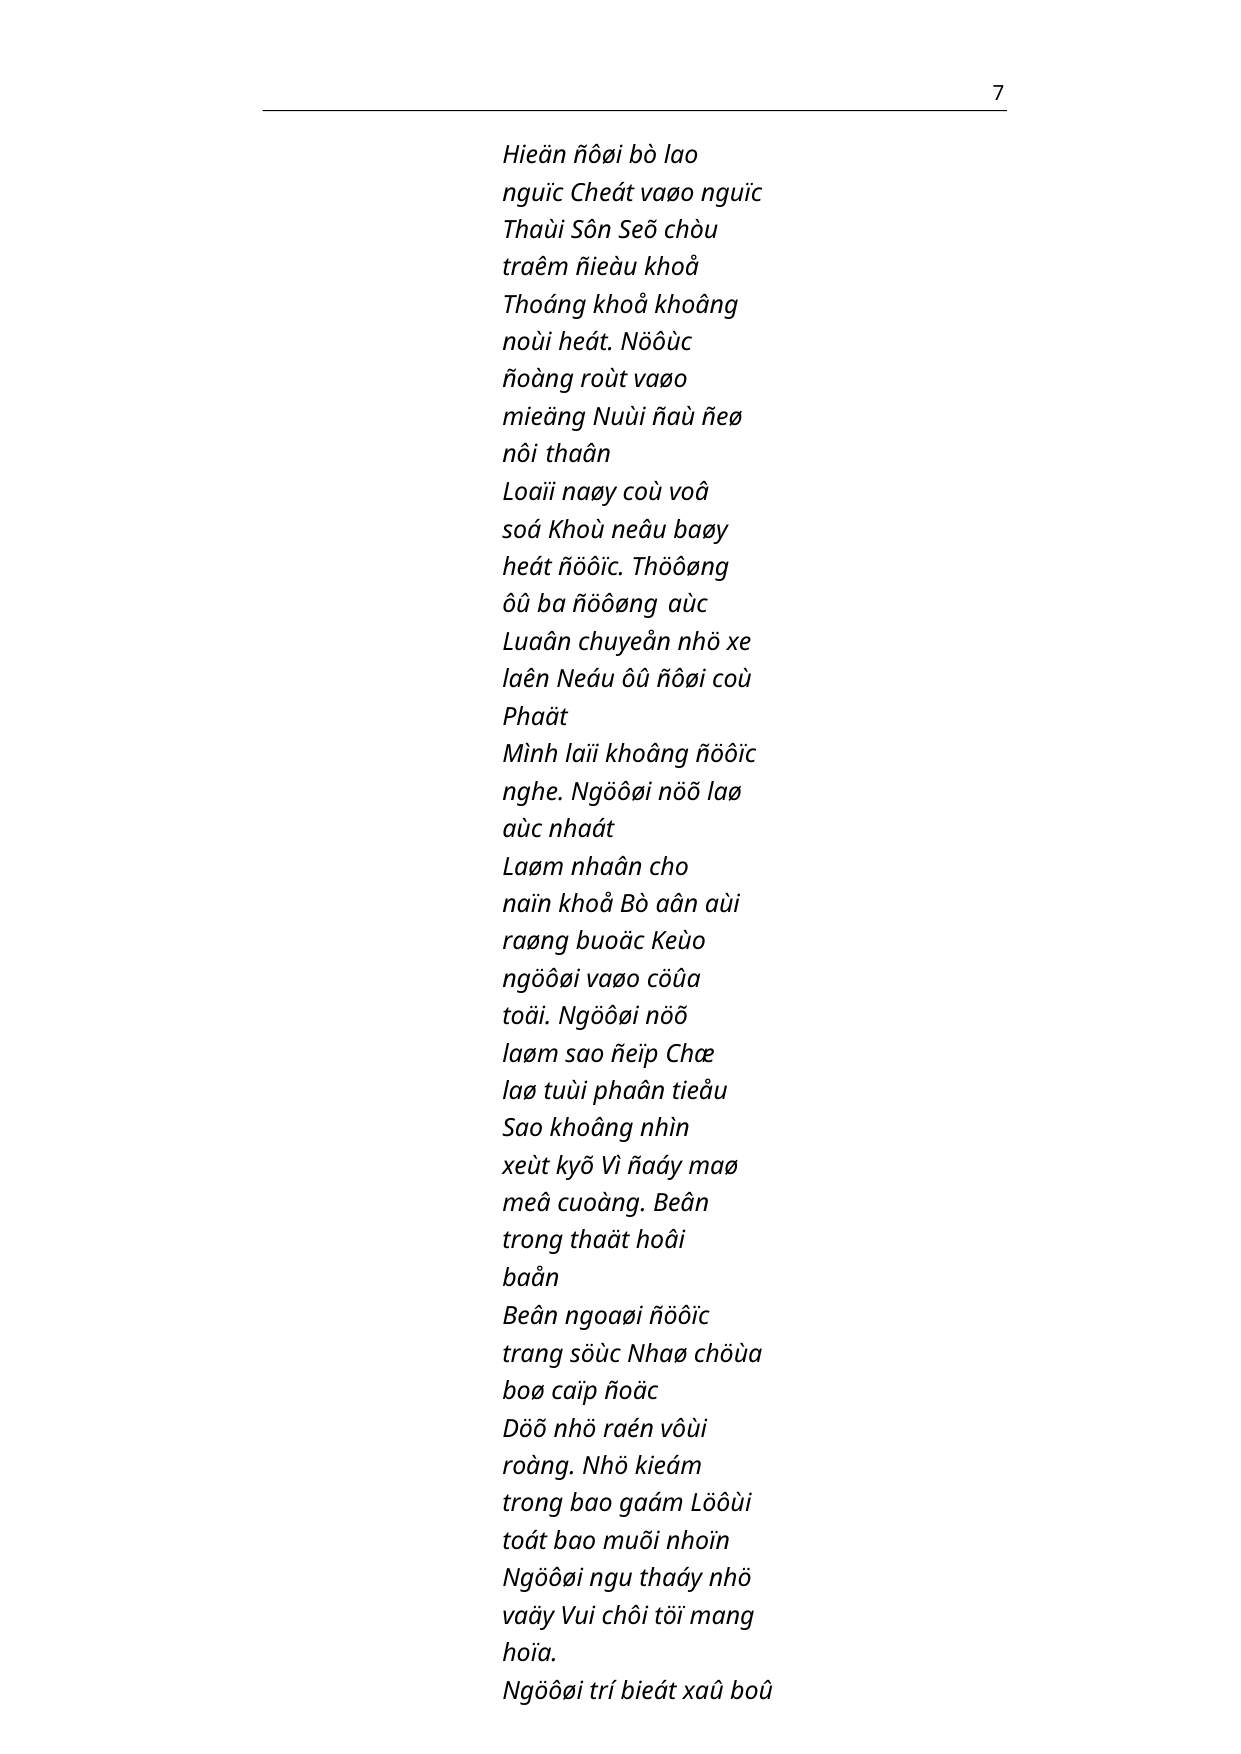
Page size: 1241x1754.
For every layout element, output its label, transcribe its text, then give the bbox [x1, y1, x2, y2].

text Laøm nhaân cho naïn khoå Bò aân aùi raøng buoäc Keùo ngöôøi vaøo cöûa toäi. Ngöôøi nöõ laøm sao ñeïp Chæ laø tuùi phaân tieåu Sao khoâng nhìn xeùt kyõ Vì ñaáy maø meâ cuoàng. Beân trong thaät hoâi baån [502, 848, 742, 1294]
text Hieän ñôøi bò lao nguïc Cheát vaøo nguïc Thaùi Sôn Seõ chòu traêm ñieàu khoå Thoáng khoå khoâng noùi heát. Nöôùc ñoàng roùt vaøo mieäng Nuùi ñaù ñeø nôi thaân [502, 137, 767, 470]
text Döõ nhö raén vôùi roàng. Nhö kieám trong bao gaám Löôùi toát bao muõi nhoïn Ngöôøi ngu thaáy nhö vaäy Vui chôi töï mang hoïa. [502, 1410, 759, 1669]
text Mình laïi khoâng ñöôïc nghe. Ngöôøi nöõ laø aùc nhaát [502, 736, 786, 845]
text Beân ngoaøi ñöôïc trang söùc Nhaø chöùa boø caïp ñoäc [502, 1298, 773, 1407]
text 7 [175, 78, 1004, 107]
text Ngöôøi trí bieát xaû boû [502, 1672, 1065, 1707]
text Loaïi naøy coù voâ soá Khoù neâu baøy heát ñöôïc. Thöôøng ôû ba ñöôøng aùc [502, 474, 738, 620]
text Luaân chuyeån nhö xe laên Neáu ôû ñôøi coù Phaät [502, 624, 768, 732]
